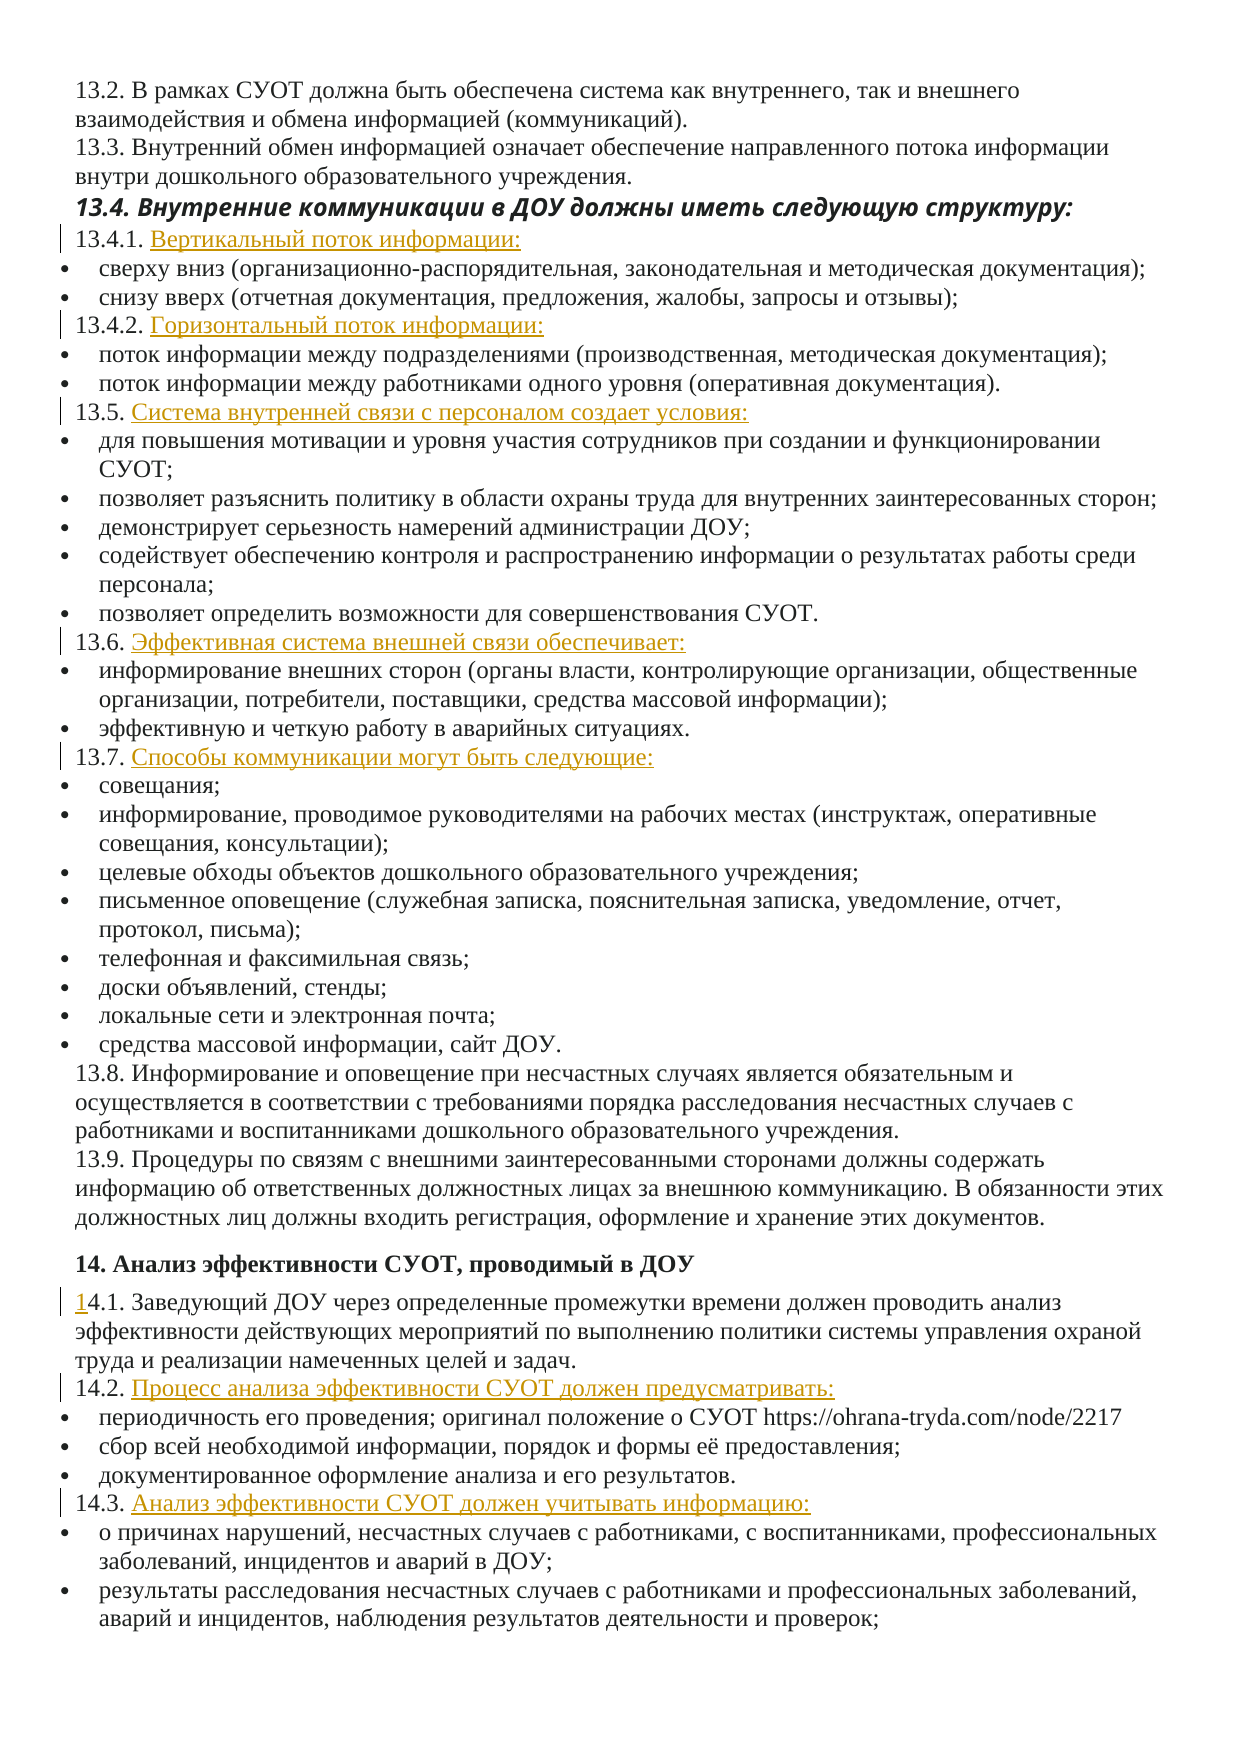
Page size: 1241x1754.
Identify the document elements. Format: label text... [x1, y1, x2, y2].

list информирование внешних сторон (органы власти, контролирующие организации, общественные организации, потребители, поставщики, средства массовой информации); [61, 655, 1165, 713]
list результаты расследования несчастных случаев с работниками и профессиональных заболеваний, аварий и инцидентов, наблюдения результатов деятельности и проверок; [61, 1575, 1165, 1632]
list снизу вверх (отчетная документация, предложения, жалобы, запросы и отзывы); [61, 282, 1165, 310]
list доски объявлений, стенды; [61, 972, 1165, 1000]
text 14. Анализ эффективности СУОТ, проводимый в ДОУ [75, 1249, 1165, 1278]
list о причинах нарушений, несчастных случаев с работниками, с воспитанниками, профессиональных заболеваний, инцидентов и аварий в ДОУ; [61, 1517, 1165, 1575]
list письменное оповещение (служебная записка, пояснительная записка, уведомление, отчет, протокол, письма); [61, 885, 1165, 943]
list поток информации между работниками одного уровня (оперативная документация). [61, 368, 1165, 397]
list локальные сети и электронная почта; [61, 1000, 1165, 1029]
text 4.1. Заведующий ДОУ через определенные промежутки времени должен проводить анализ эффективности действующих мероприятий по выполнению политики системы управления охраной труда и реализации намеченных целей и задач. 14.2. [75, 1287, 1165, 1402]
list средства массовой информации, сайт ДОУ. [61, 1029, 1165, 1058]
list для повышения мотивации и уровня участия сотрудников при создании и функционировании СУОТ; [61, 425, 1165, 483]
list поток информации между подразделениями (производственная, методическая документация); [61, 339, 1165, 368]
text 13.7. [75, 742, 1165, 770]
list содействует обеспечению контроля и распространению информации о результатах работы среди персонала; [61, 540, 1165, 598]
list демонстрирует серьезность намерений администрации ДОУ; [61, 512, 1165, 540]
text 13.8. Информирование и оповещение при несчастных случаях является обязательным и осуществляется в соответствии с требованиями порядка расследования несчастных случаев с работниками и воспитанниками дошкольного образовательного учреждения. 13.9. Процедуры по связям с внешними заинтересованными сторонами должны содержать информацию об ответственных должностных лицах за внешнюю коммуникацию. В обязанности этих должностных лиц должны входить регистрация, оформление и хранение этих документов. [75, 1058, 1165, 1230]
text 13.6. [75, 627, 1165, 655]
list эффективную и четкую работу в аварийных ситуациях. [61, 713, 1165, 742]
text 13.5. [75, 397, 1165, 425]
text 14.3. [75, 1488, 1165, 1517]
list совещания; [61, 770, 1165, 799]
list целевые обходы объектов дошкольного образовательного учреждения; [61, 857, 1165, 885]
list сбор всей необходимой информации, порядок и формы её предоставления; [61, 1431, 1165, 1460]
text 13.4.2. [75, 310, 1165, 339]
list периодичность его проведения; оригинал положение о СУОТ https://ohrana-tryda.com/node/2217 [61, 1402, 1165, 1431]
list телефонная и факсимильная связь; [61, 943, 1165, 972]
list документированное оформление анализа и его результатов. [61, 1460, 1165, 1488]
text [75, 75, 1165, 253]
list информирование, проводимое руководителями на рабочих местах (инструктаж, оперативные совещания, консультации); [61, 799, 1165, 857]
list позволяет разъяснить политику в области охраны труда для внутренних заинтересованных сторон; [61, 483, 1165, 512]
list сверху вниз (организационно-распорядительная, законодательная и методическая документация); [61, 253, 1165, 282]
list позволяет определить возможности для совершенствования СУОТ. [61, 598, 1165, 627]
